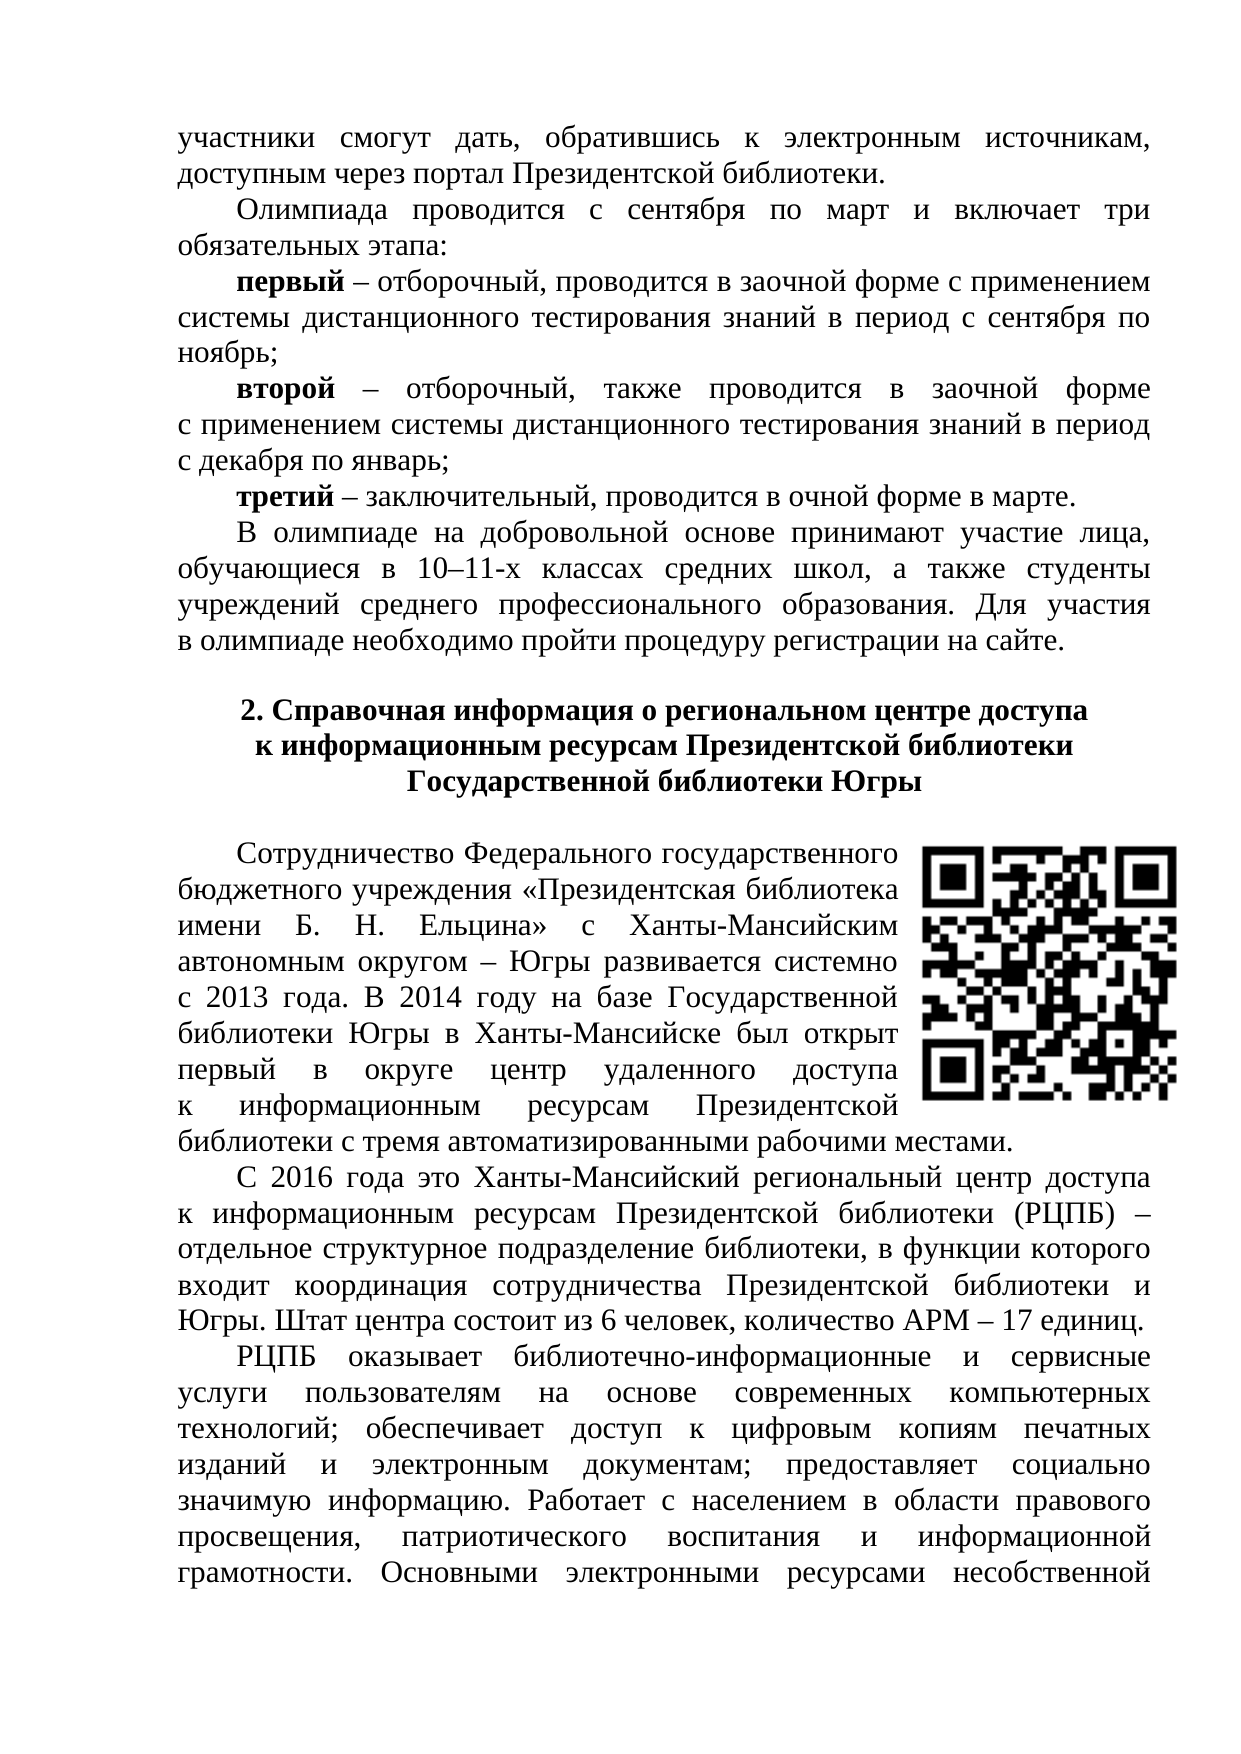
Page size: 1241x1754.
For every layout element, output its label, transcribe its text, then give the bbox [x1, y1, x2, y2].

text первый – отборочный, проводится в заочной форме с применением системы дистанционного тестирования знаний в период с сентября по ноябрь; [177, 262, 1152, 370]
text С 2016 года это Ханты-Мансийский региональный центр доступа к информационным ресурсам Президентской библиотеки (РЦПБ) – отдельное структурное подразделение библиотеки, в функции которого входит координация сотрудничества Президентской библиотеки и Югры. Штат центра состоит из 6 человек, количество АРМ – 17 единиц. [177, 1158, 1152, 1338]
text третий – заключительный, проводится в очной форме в марте. [177, 477, 1152, 513]
text Олимпиада проводится с сентября по март и включает три обязательных этапа: [177, 190, 1152, 262]
text второй – отборочный, также проводится в заочной форме с применением системы дистанционного тестирования знаний в период с декабря по январь; [177, 370, 1152, 477]
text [177, 1338, 1152, 1589]
picture [917, 840, 1182, 1106]
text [177, 118, 1152, 190]
text В олимпиаде на добровольной основе принимают участие лица, обучающиеся в 10–11-х классах средних школ, а также студенты учреждений среднего профессионального образования. Для участия в олимпиаде необходимо пройти процедуру регистрации на сайте. [177, 513, 1152, 657]
text Сотрудничество Федерального государственного бюджетного учреждения «Президентская библиотека имени Б. Н. Ельцина» с Ханты-Мансийским автономным округом – Югры развивается системно с 2013 года. В 2014 году на базе Государственной библиотеки Югры в Ханты-Мансийске был открыт первый в округе центр удаленного доступа к информационным ресурсам Президентской библиотеки с тремя автоматизированными рабочими местами. [177, 834, 1152, 1158]
text 2. Справочная информация о региональном центре доступа к информационным ресурсам Президентской библиотеки Государственной библиотеки Югры [177, 691, 1152, 798]
